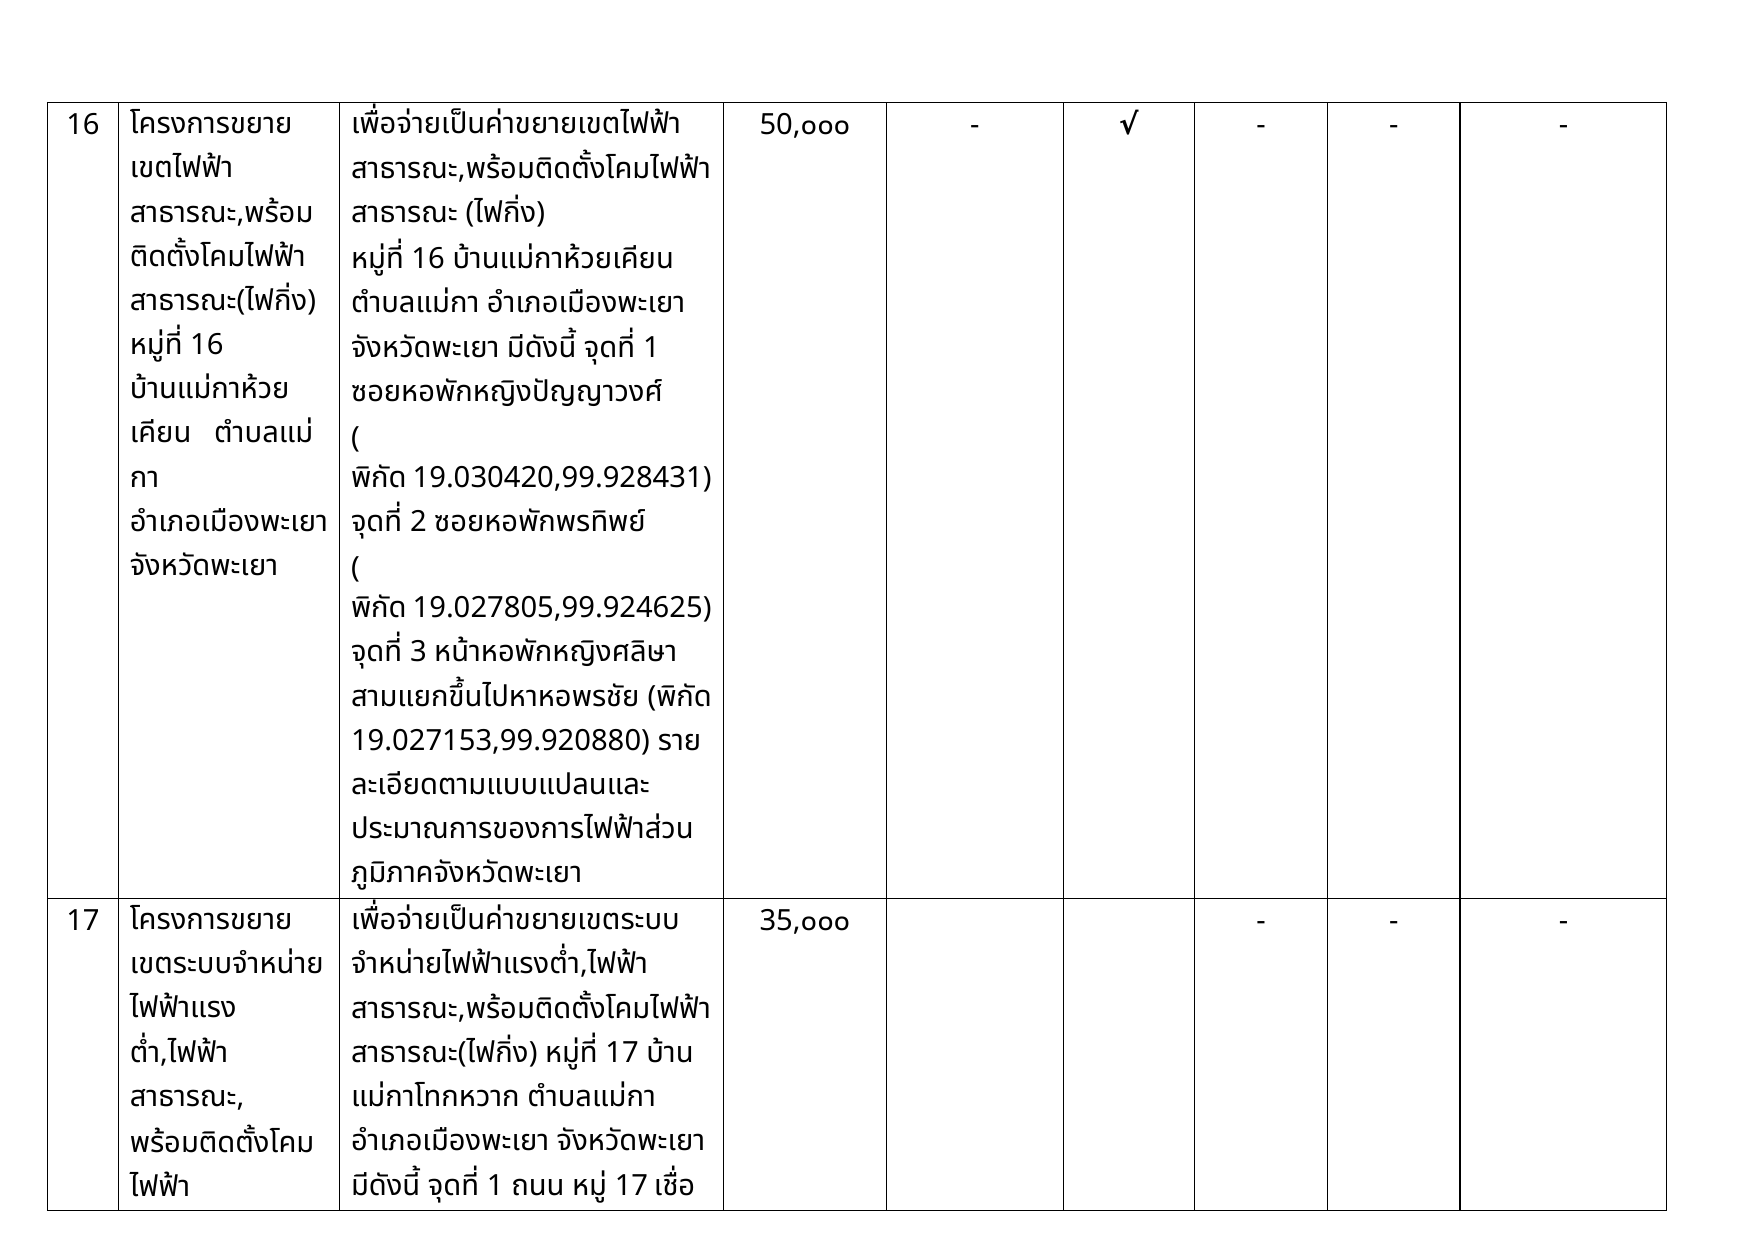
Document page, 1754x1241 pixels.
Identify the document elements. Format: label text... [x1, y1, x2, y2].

table_cell - [887, 103, 1063, 898]
table_cell √ [1064, 103, 1194, 898]
table_cell เพื่อจ่ายเป็นค่าขยายเขตไฟฟ้าสาธารณะ,พร้อมติดตั้งโคมไฟฟ้าสาธารณะ (ไฟกิ่ง) หมู่ที่ 16 บ้านแม่กาห้วยเคียน ตำบลแม่กา อำเภอเมืองพะเยา จังหวัดพะเยา มีดังนี้ จุดที่ 1 ซอยหอพักหญิงปัญญาวงศ์ (พิกัด19.030420,99.928431) จุดที่ 2 ซอยหอพักพรทิพย์ (พิกัด19.027805,99.924625) จุดที่ 3 หน้าหอพักหญิงศลิษา สามแยกขึ้นไปหาหอพรชัย (พิกัด 19.027153,99.920880) รายละเอียดตามแบบแปลนและประมาณการของการไฟฟ้าส่วนภูมิภาคจังหวัดพะเยา [340, 103, 723, 898]
table_cell - [1328, 103, 1459, 898]
table_cell 16 [48, 103, 118, 898]
table_cell - [1461, 899, 1666, 1210]
table_cell 17 [48, 899, 118, 1210]
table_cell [340, 899, 723, 1210]
table_cell 35,๐๐๐ [724, 899, 886, 1210]
table_cell [887, 899, 1063, 1210]
table_cell [1064, 899, 1194, 1210]
table_cell - [1328, 899, 1459, 1210]
table_cell โครงการขยายเขตไฟฟ้าสาธารณะ,พร้อมติดตั้งโคมไฟฟ้าสาธารณะ(ไฟกิ่ง) หมู่ที่ 16 บ้านแม่กาห้วยเคียน ตำบลแม่กา อำเภอเมืองพะเยา จังหวัดพะเยา [119, 103, 339, 898]
table_cell - [1195, 103, 1327, 898]
table_cell 50,๐๐๐ [724, 103, 886, 898]
table_cell - [1195, 899, 1327, 1210]
table_cell - [1461, 103, 1666, 898]
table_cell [119, 899, 339, 1210]
